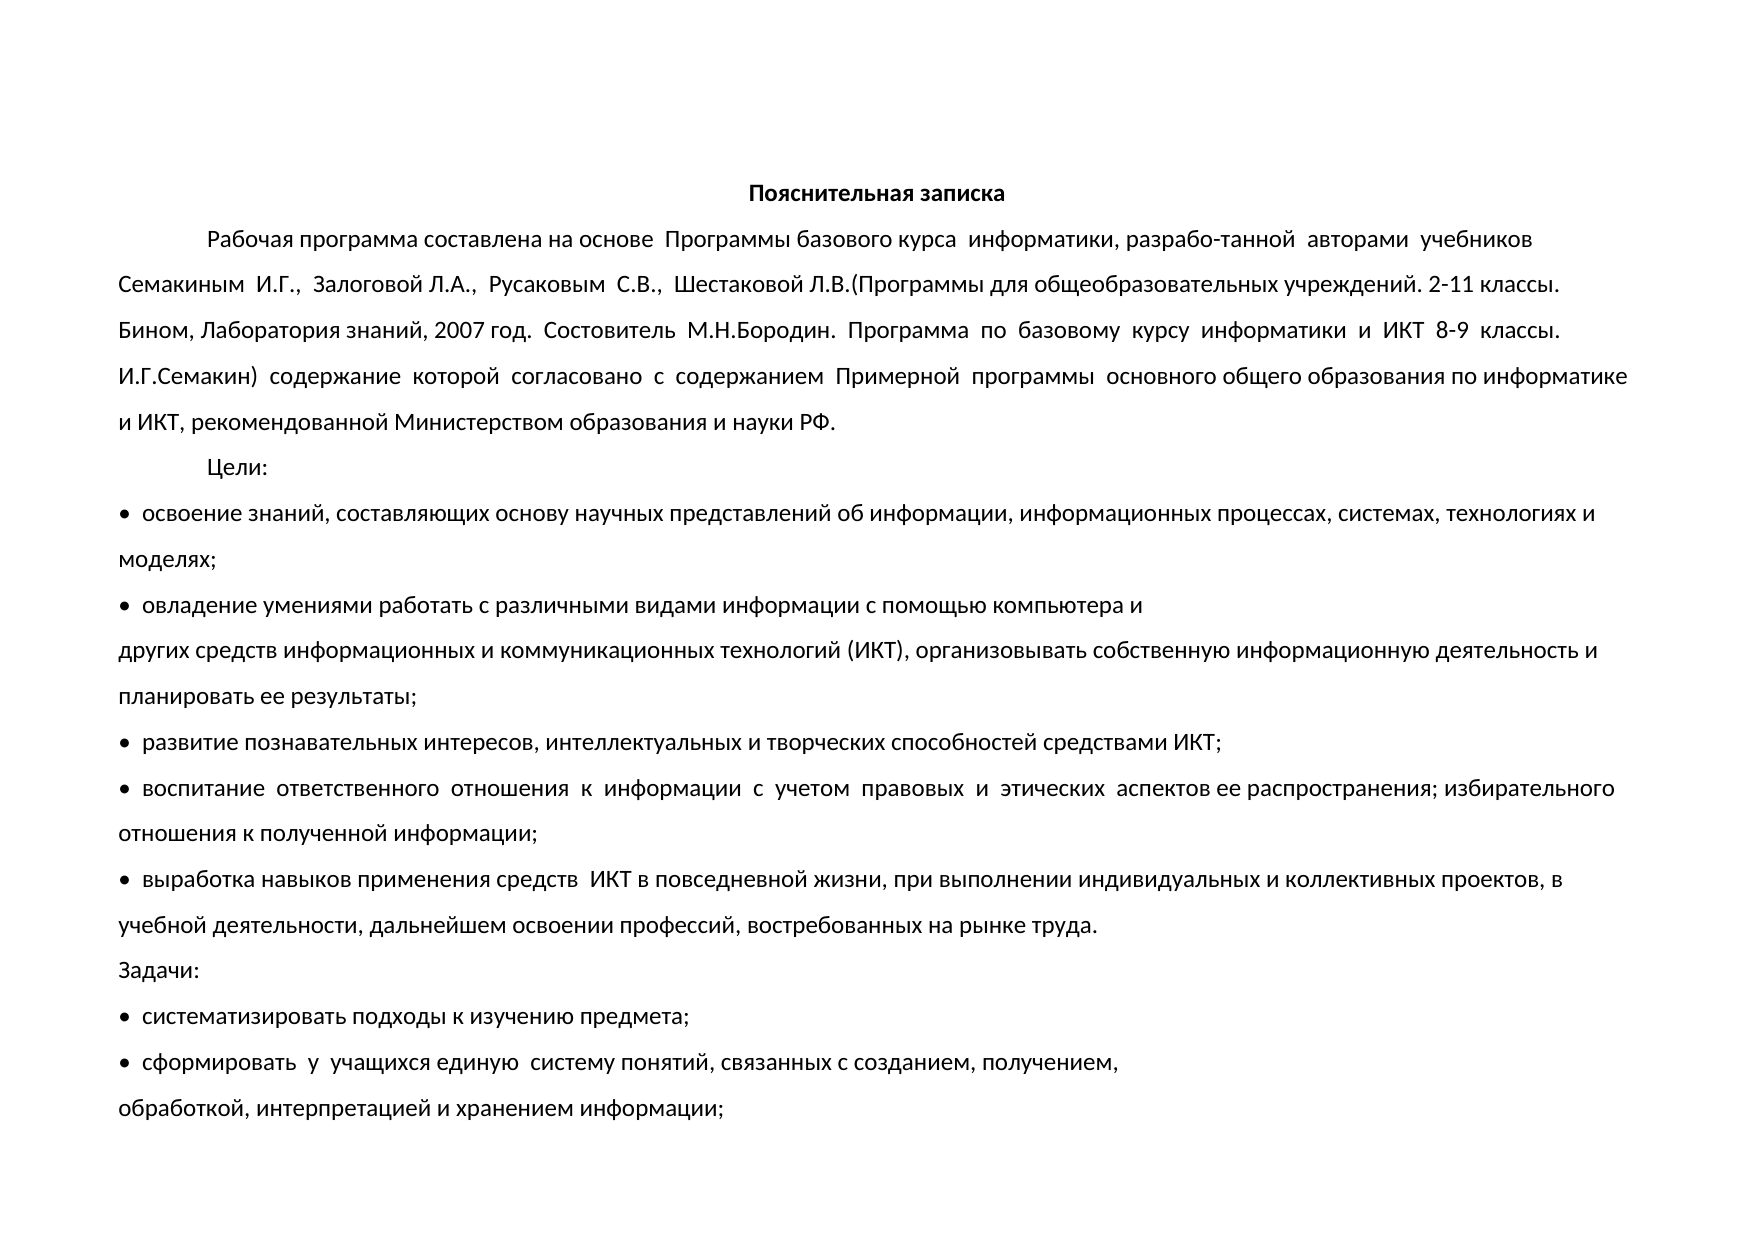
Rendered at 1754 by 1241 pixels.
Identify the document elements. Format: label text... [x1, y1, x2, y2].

text • сформировать у учащихся единую систему понятий, связанных с созданием, получением, [118, 1046, 1636, 1077]
text • развитие познавательных интересов, интеллектуальных и творческих способностей средствами ИКТ; [118, 726, 1636, 756]
text • воспитание ответственного отношения к информации с учетом правовых и этических аспектов ее распространения; избирательного отношения к полученной информации; [118, 772, 1636, 848]
text • овладение умениями работать с различными видами информации с помощью компьютера и [118, 589, 1636, 619]
text • освоение знаний, составляющих основу научных представлений об информации, информационных процессах, системах, технологиях и моделях; [118, 497, 1636, 573]
text • выработка навыков применения средств ИКТ в повседневной жизни, при выполнении индивидуальных и коллективных проектов, в учебной деятельности, дальнейшем освоении профессий, востребованных на рынке труда. [118, 863, 1636, 939]
text обработкой, интерпретацией и хранением информации; [118, 1092, 1636, 1122]
text Задачи: [118, 954, 1636, 985]
text Пояснительная записка [118, 177, 1636, 208]
text Цели: [118, 452, 1636, 482]
text Рабочая программа составлена на основе Программы базового курса информатики, разрабо-танной авторами учебников Семакиным И.Г., Залоговой Л.А., Русаковым С.В., Шестаковой Л.В.(Программы для общеобразовательных учреждений. 2-11 классы. Бином, Лаборатория знаний, 2007 год. Состовитель М.Н.Бородин. Программа по базовому курсу информатики и ИКТ 8-9 классы. И.Г.Семакин) содержание которой согласовано с содержанием Примерной программы основного общего образования по информатике и ИКТ, рекомендованной Министерством образования и науки РФ. [118, 223, 1636, 436]
text других средств информационных и коммуникационных технологий (ИКТ), организовывать собственную информационную деятельность и планировать ее результаты; [118, 634, 1636, 711]
text • систематизировать подходы к изучению предмета; [118, 1000, 1636, 1031]
